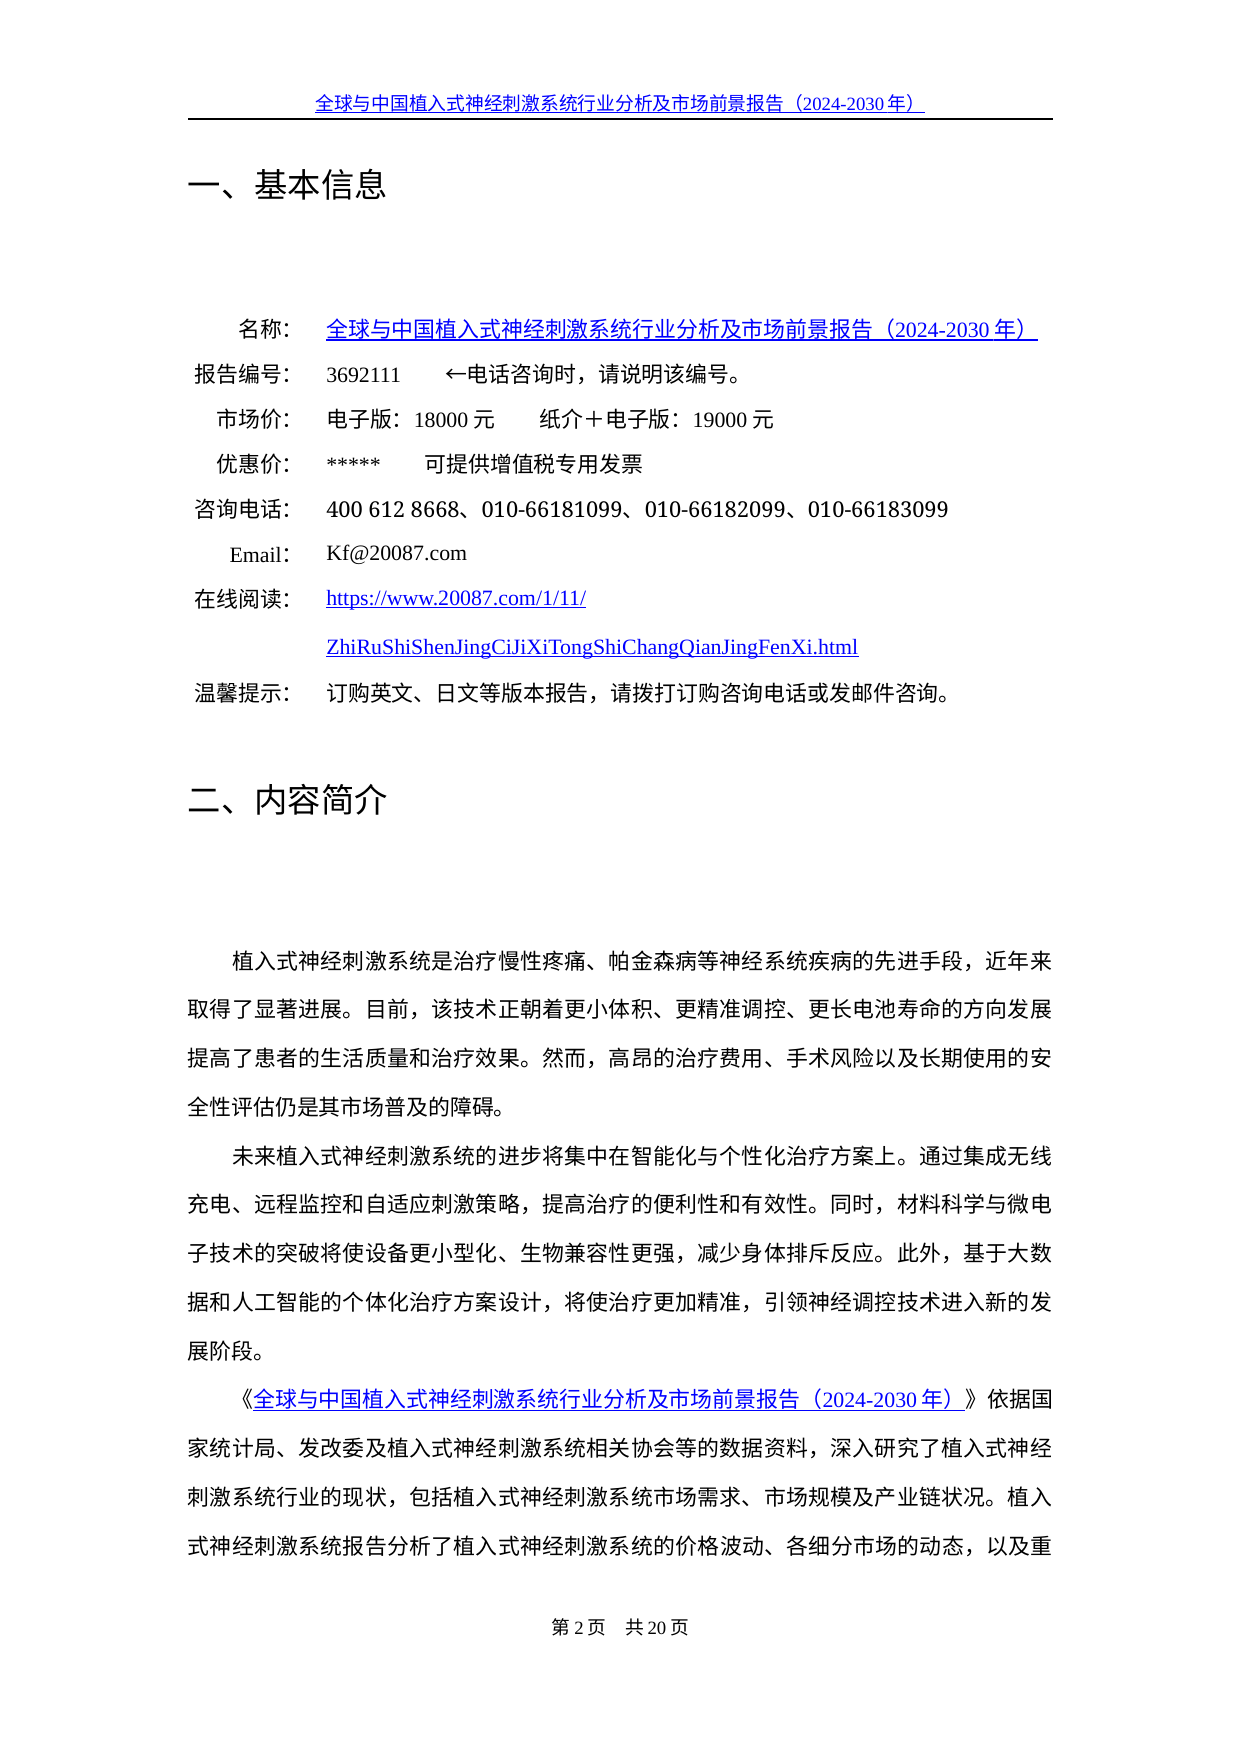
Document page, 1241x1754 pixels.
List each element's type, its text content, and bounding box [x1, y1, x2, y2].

table_cell Kf@20087.com [315, 537, 1073, 582]
table_cell 咨询电话： [167, 492, 315, 537]
table_cell [315, 582, 1073, 675]
table_cell 订购英文、日文等版本报告，请拨打订购咨询电话或发邮件咨询。 [315, 675, 1073, 720]
table_cell 优惠价： [167, 447, 315, 492]
table_cell 市场价： [167, 402, 315, 447]
table_cell 温馨提示： [167, 675, 315, 720]
table_header 名称： [167, 312, 315, 357]
table_cell 报告编号： [167, 357, 315, 402]
title 二、内容简介 [187, 766, 1053, 831]
table_cell 400 612 8668、010-66181099、010-66182099、010-66183099 [315, 492, 1073, 537]
table_cell ***** 可提供增值税专用发票 [315, 447, 1073, 492]
table_cell 3692111 ←电话咨询时，请说明该编号。 [315, 357, 1073, 402]
table_cell 在线阅读： [167, 582, 315, 675]
table_cell 电子版：18000 元 纸介＋电子版：19000 元 [315, 402, 1073, 447]
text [187, 943, 1053, 1561]
title 一、基本信息 [187, 150, 1053, 215]
table_header 全球与中国植入式神经刺激系统行业分析及市场前景报告（2024-2030年） [315, 312, 1073, 357]
table_cell Email： [167, 537, 315, 582]
